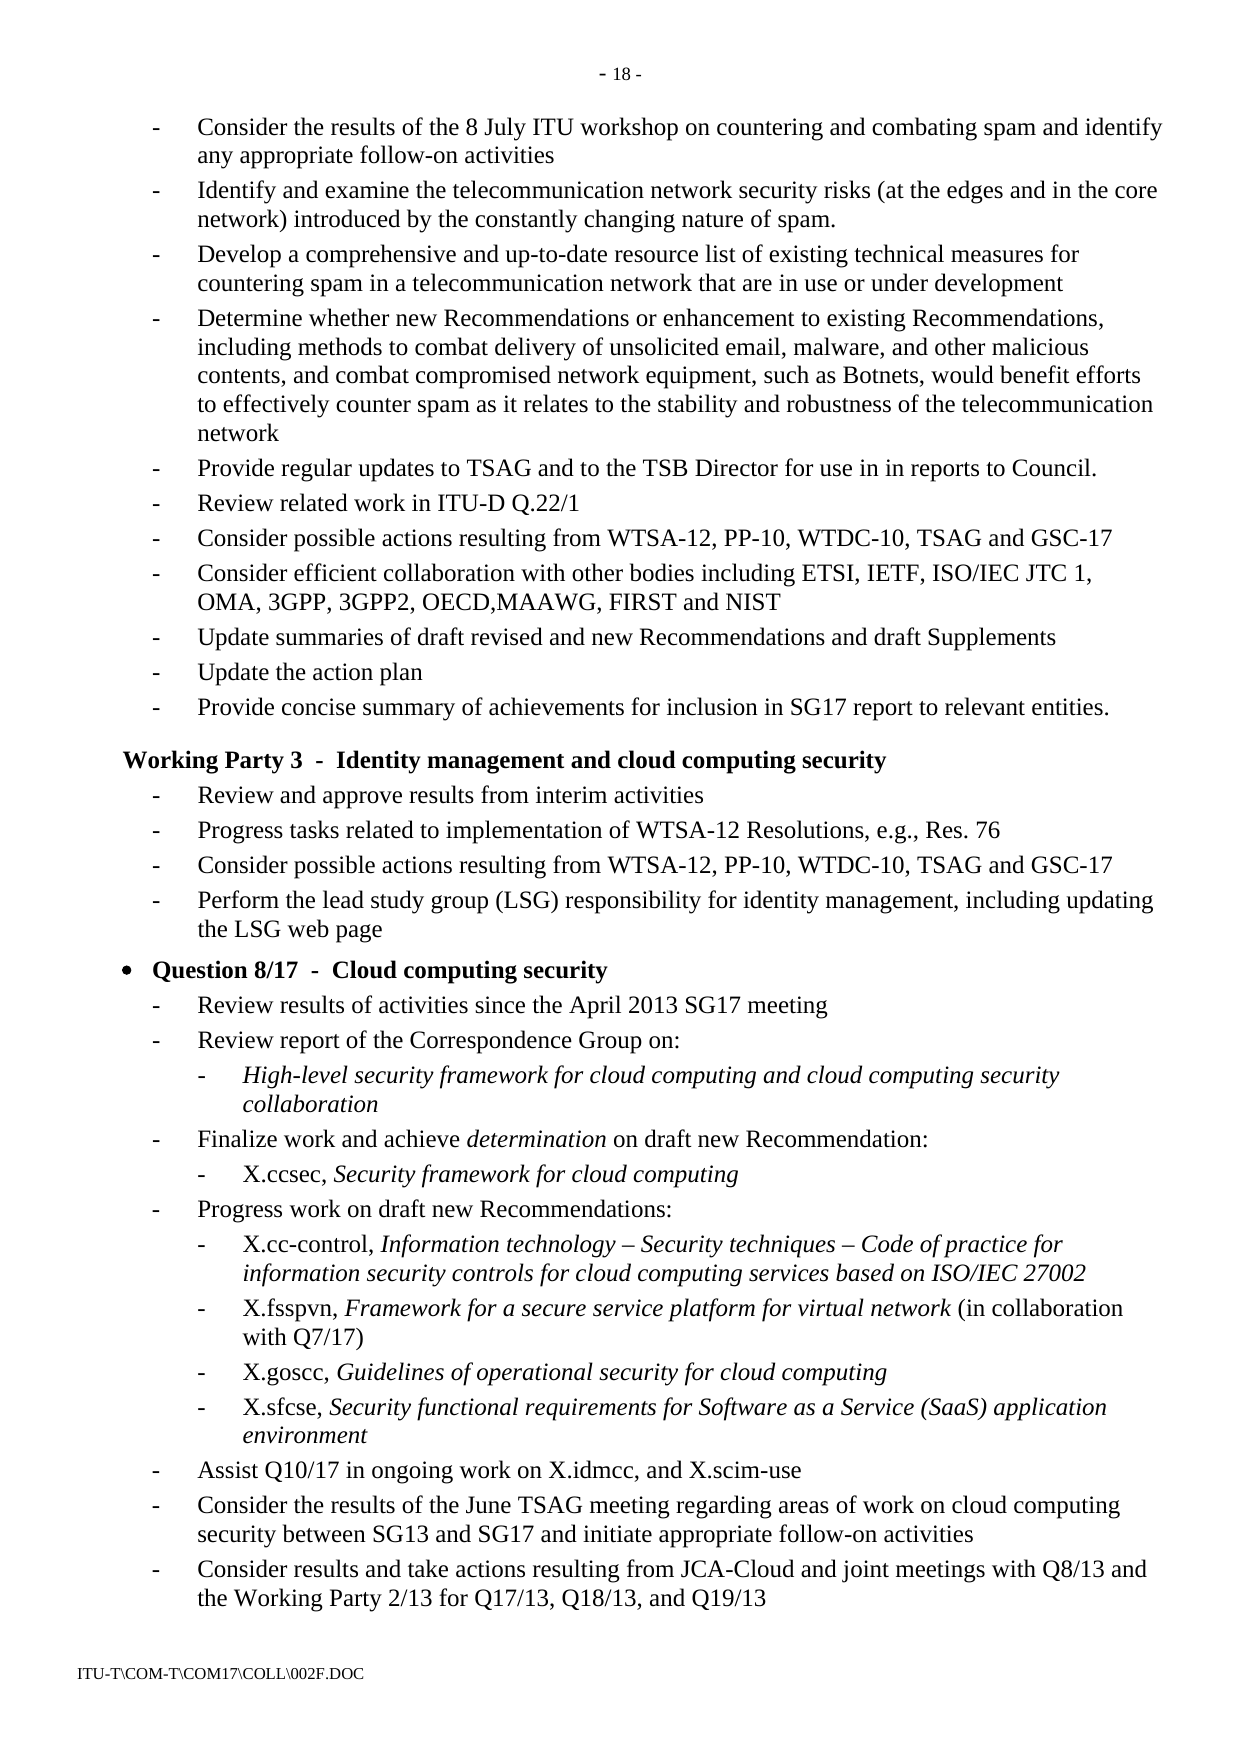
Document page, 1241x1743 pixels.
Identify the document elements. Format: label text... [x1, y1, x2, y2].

list X.ccsec, Security framework for cloud computing [197, 1159, 1163, 1188]
list Consider possible actions resulting from WTSA-12, PP-10, WTDC-10, TSAG and GSC-17 [152, 523, 1163, 552]
list Consider possible actions resulting from WTSA-12, PP-10, WTDC-10, TSAG and GSC-17 [152, 851, 1163, 879]
list X.goscc, Guidelines of operational security for cloud computing [197, 1357, 1163, 1386]
list Review results of activities since the April 2013 SG17 meeting [152, 991, 1163, 1019]
list Consider the results of the 8 July ITU workshop on countering and combating spam and identify any appropriate follow-on activities [152, 112, 1163, 169]
list Provide regular updates to TSAG and to the TSB Director for use in in reports to Council. [152, 453, 1163, 482]
list X.fsspvn, Framework for a secure service platform for virtual network (in collaboration with Q7/17) [197, 1293, 1163, 1351]
list Determine whether new Recommendations or enhancement to existing Recommendations, including methods to combat delivery of unsolicited email, malware, and other malicious contents, and combat compromised network equipment, such as Botnets, would benefit efforts to effectively counter spam as it relates to the stability and robustness of the telecommunication network [152, 303, 1163, 447]
list Provide concise summary of achievements for inclusion in SG17 report to relevant entities. [152, 692, 1163, 721]
list Consider efficient collaboration with other bodies including ETSI, IETF, ISO/IEC JTC 1, OMA, 3GPP, 3GPP2, OECD,MAAWG, FIRST and NIST [152, 558, 1163, 616]
list Update the action plan [152, 657, 1163, 686]
list Finalize work and achieve determination on draft new Recommendation: [152, 1124, 1163, 1153]
list Review report of the Correspondence Group on: [152, 1026, 1163, 1054]
list Question 8/17 - Cloud computing security [122, 956, 1163, 984]
list Perform the lead study group (LSG) responsibility for identity management, including updating the LSG web page [152, 886, 1163, 943]
list High-level security framework for cloud computing and cloud computing security collaboration [197, 1061, 1163, 1118]
list Review and approve results from interim activities [152, 781, 1163, 809]
list Consider the results of the June TSAG meeting regarding areas of work on cloud computing security between SG13 and SG17 and initiate appropriate follow-on activities [152, 1491, 1163, 1548]
list Develop a comprehensive and up-to-date resource list of existing technical measures for countering spam in a telecommunication network that are in use or under development [152, 239, 1163, 297]
text Working Party 3 - Identity management and cloud computing security [122, 746, 1163, 774]
list Progress tasks related to implementation of WTSA-12 Resolutions, e.g., Res. 76 [152, 816, 1163, 844]
list Assist Q10/17 in ongoing work on X.idmcc, and X.scim-use [152, 1456, 1163, 1484]
list Consider results and take actions resulting from JCA-Cloud and joint meetings with Q8/13 and the Working Party 2/13 for Q17/13, Q18/13, and Q19/13 [152, 1554, 1163, 1612]
list Update summaries of draft revised and new Recommendations and draft Supplements [152, 622, 1163, 651]
list Progress work on draft new Recommendations: [152, 1194, 1163, 1223]
list X.cc-control, Information technology – Security techniques – Code of practice for information security controls for cloud computing services based on ISO/IEC 27002 [197, 1229, 1163, 1287]
list Review related work in ITU-D Q.22/1 [152, 488, 1163, 517]
list Identify and examine the telecommunication network security risks (at the edges and in the core network) introduced by the constantly changing nature of spam. [152, 176, 1163, 233]
list X.sfcse, Security functional requirements for Software as a Service (SaaS) application environment [197, 1392, 1163, 1449]
